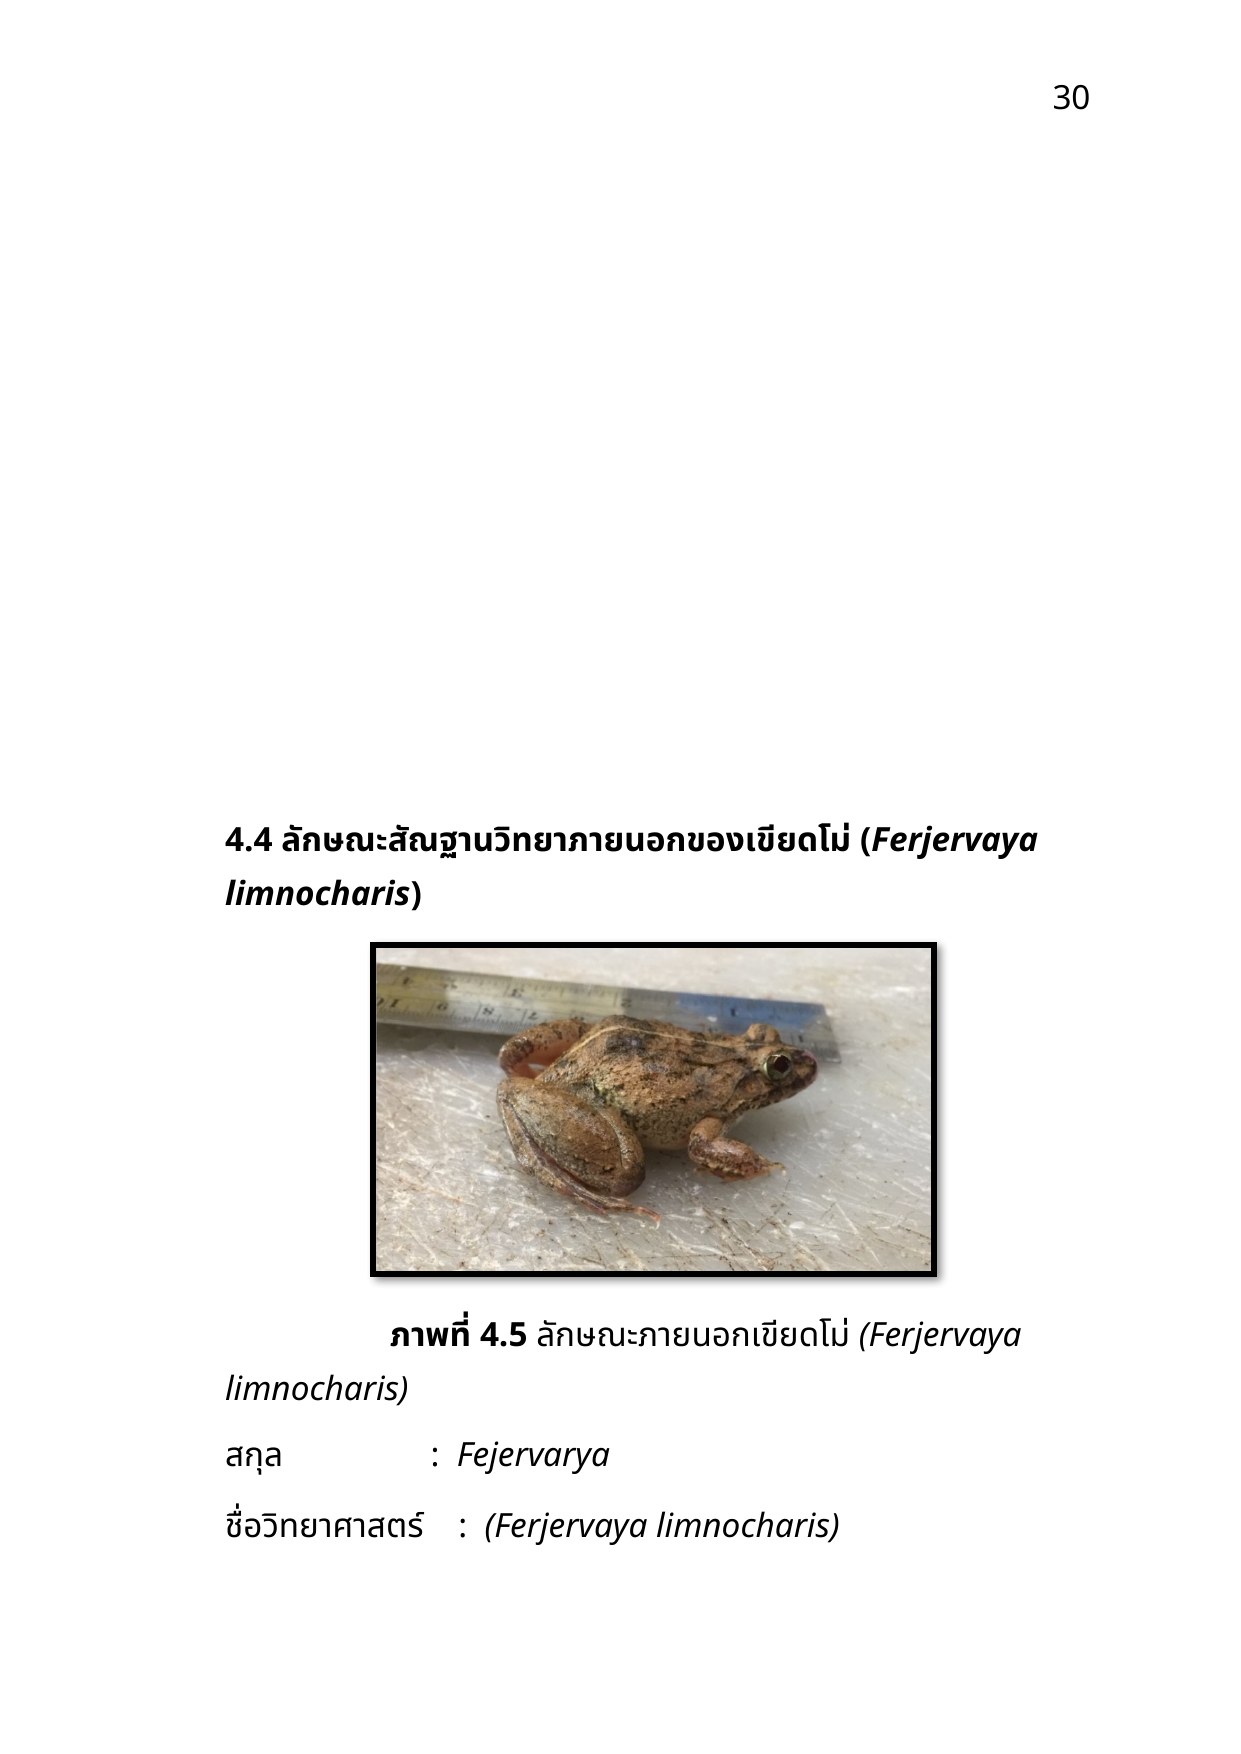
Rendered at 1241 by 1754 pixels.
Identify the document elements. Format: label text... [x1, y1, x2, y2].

text ภาพที่ 4.5 ลักษณะภายนอกเขียดโม่ (Ferjervaya limnocharis) [225, 1311, 1090, 1410]
picture [376, 948, 931, 1271]
text ชื่อวิทยาศาสตร์ : (Ferjervaya limnocharis) [225, 1502, 1090, 1552]
text สกุล : Fejervarya [225, 1431, 1090, 1481]
text 4.4 ลักษณะสัณฐานวิทยาภายนอกของเขียดโม่ (Ferjervaya limnocharis) [225, 816, 1090, 915]
